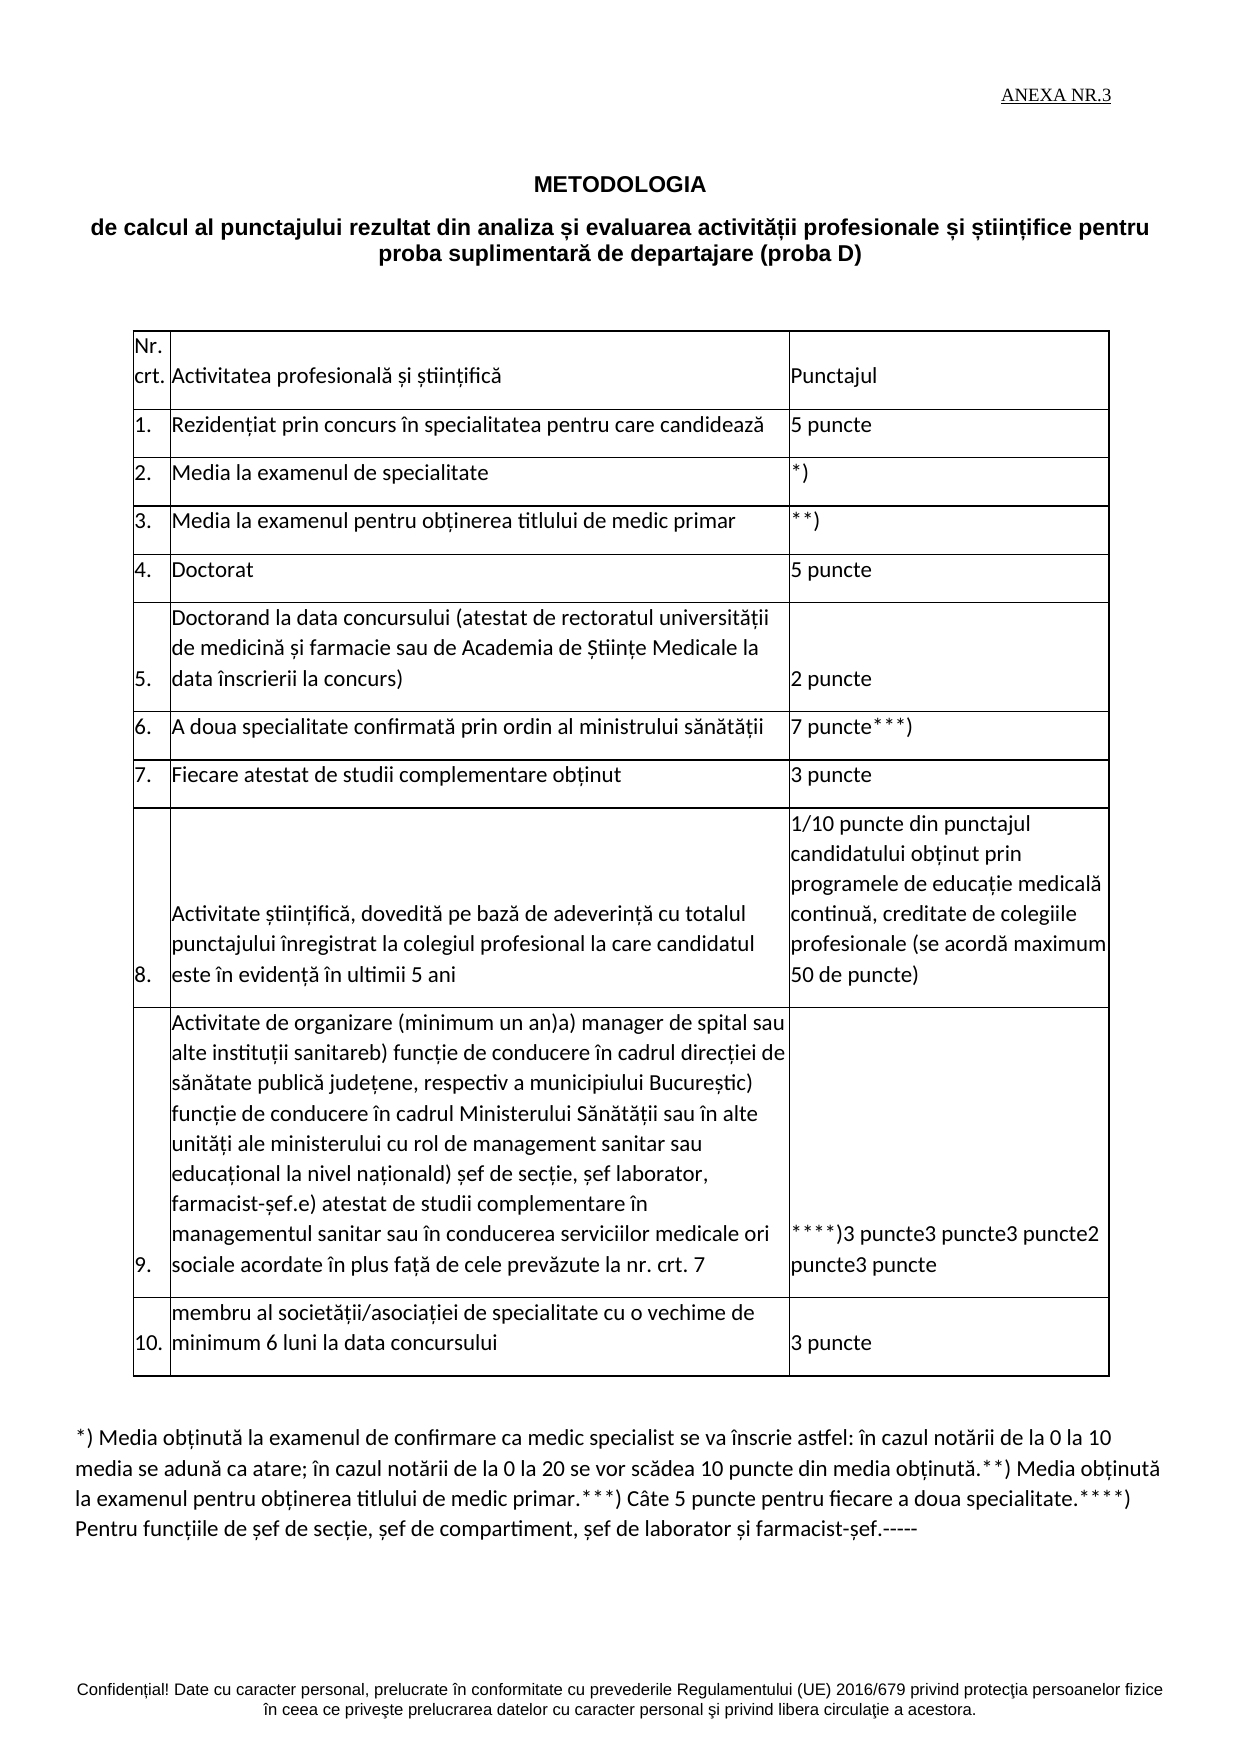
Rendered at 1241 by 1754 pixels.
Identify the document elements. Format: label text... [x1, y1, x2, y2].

table_cell 3 puncte [790, 1298, 1108, 1375]
table_cell 5 puncte [790, 410, 1108, 457]
table_cell Fiecare atestat de studii complementare obținut [171, 761, 789, 807]
table_cell 7 puncte***) [790, 712, 1108, 759]
table_cell Activitate de organizare (minimum un an)a) manager de spital sau alte instituții sanitareb) funcție de conducere în cadrul direcției de sănătate publică județene, respectiv a municipiului Bucureștic) funcție de conducere în cadrul Ministerului Sănătății sau în alte unități ale ministerului cu rol de management sanitar sau educațional la nivel naționald) șef de secție, șef laborator, farmacist-șef.e) atestat de studii complementare în managementul sanitar sau în conducerea serviciilor medicale ori sociale acordate în plus față de cele prevăzute la nr. crt. 7 [171, 1008, 789, 1297]
table_cell Activitate științifică, dovedită pe bază de adeverință cu totalul punctajului înregistrat la colegiul profesional la care candidatul este în evidență în ultimii 5 ani [171, 809, 789, 1007]
table_cell Doctorand la data concursului (atestat de rectoratul universității de medicină și farmacie sau de Academia de Științe Medicale la data înscrierii la concurs) [171, 603, 789, 711]
table_cell 5 puncte [790, 555, 1108, 602]
table_cell A doua specialitate confirmată prin ordin al ministrului sănătății [171, 712, 789, 759]
table_cell ****)3 puncte3 puncte3 puncte2 puncte3 puncte [790, 1008, 1108, 1297]
table_cell 2. [134, 458, 170, 505]
table_header Nr. crt. [134, 332, 170, 408]
table_cell membru al societății/asociației de specialitate cu o vechime de minimum 6 luni la data concursului [171, 1298, 789, 1375]
table_cell Rezidențiat prin concurs în specialitatea pentru care candidează [171, 410, 789, 457]
text *) Media obținută la examenul de confirmare ca medic specialist se va înscrie astfel: în cazul notării de la 0 la 10 media se adună ca atare; în cazul notării de la 0 la 20 se vor scădea 10 puncte din media obținută.**) Media obținută la examenul pentru obținerea titlului de medic primar.***) Câte 5 puncte pentru fiecare a doua specialitate.****) Pentru funcțiile de șef de secție, șef de compartiment, șef de laborator și farmacist-șef.----- [75, 1423, 1165, 1542]
table_cell 7. [134, 761, 170, 807]
table_cell 2 puncte [790, 603, 1108, 711]
table_header Activitatea profesională și științifică [171, 332, 789, 408]
table_cell 6. [134, 712, 170, 759]
table_cell 10. [134, 1298, 170, 1375]
table_cell Media la examenul pentru obținerea titlului de medic primar [171, 507, 789, 553]
table_cell 1/10 puncte din punctajul candidatului obținut prin programele de educație medicală continuă, creditate de colegiile profesionale (se acordă maximum 50 de puncte) [790, 809, 1108, 1007]
table_cell 3 puncte [790, 761, 1108, 807]
table_cell 8. [134, 809, 170, 1007]
table_cell *) [790, 458, 1108, 505]
text de calcul al punctajului rezultat din analiza și evaluarea activității profesionale și științifice pentru proba suplimentară de departajare (proba D) [75, 214, 1165, 266]
text ANEXA NR.3 [75, 84, 1165, 105]
table_cell Doctorat [171, 555, 789, 602]
table_cell 3. [134, 507, 170, 553]
table_cell 9. [134, 1008, 170, 1297]
table_cell 4. [134, 555, 170, 602]
table_cell 1. [134, 410, 170, 457]
text METODOLOGIA [75, 171, 1165, 197]
table_cell 5. [134, 603, 170, 711]
table_cell Media la examenul de specialitate [171, 458, 789, 505]
table_header Punctajul [790, 332, 1108, 408]
table_cell **) [790, 507, 1108, 553]
